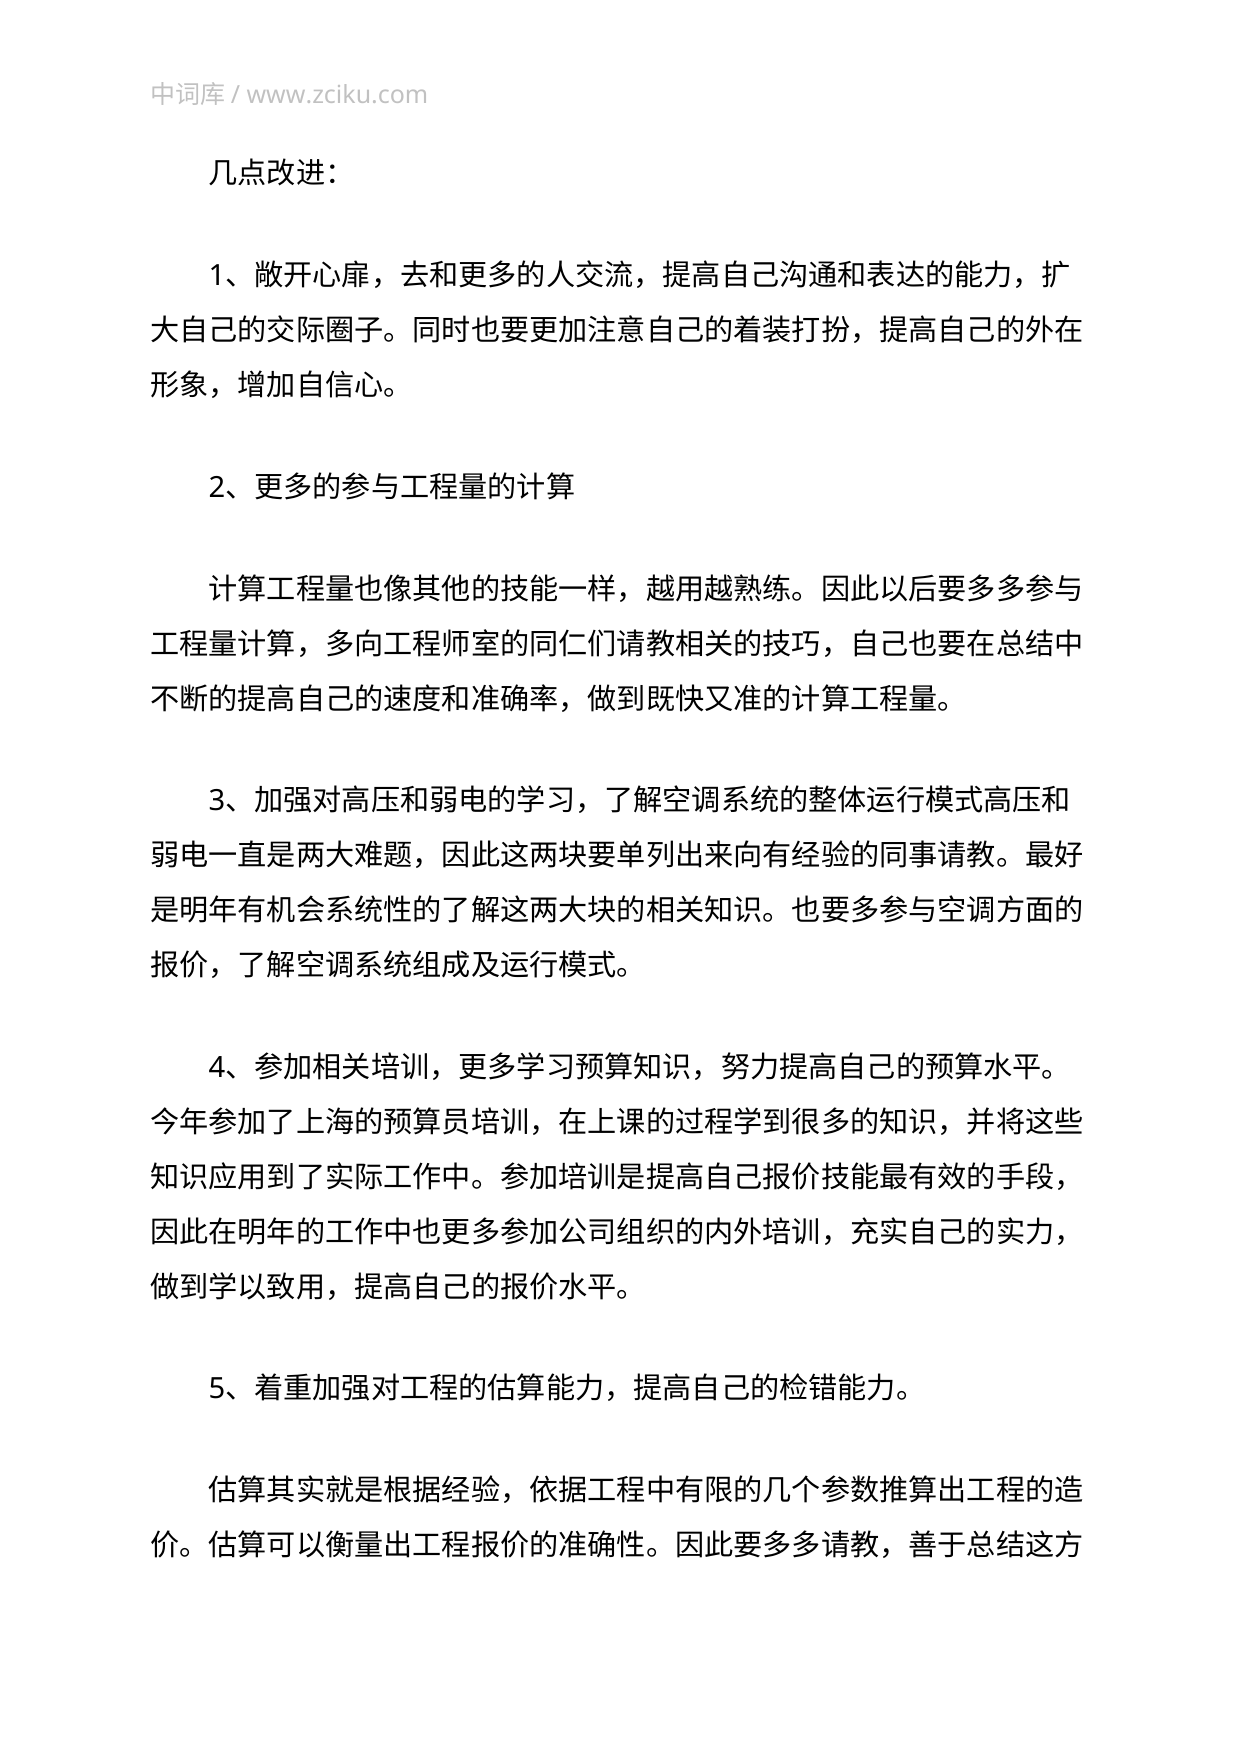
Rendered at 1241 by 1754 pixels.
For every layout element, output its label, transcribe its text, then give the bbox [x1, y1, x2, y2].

text 5、着重加强对工程的估算能力，提高自己的检错能力。 [150, 1365, 1090, 1407]
text 3、加强对高压和弱电的学习，了解空调系统的整体运行模式高压和弱电一直是两大难题，因此这两块要单列出来向有经验的同事请教。最好是明年有机会系统性的了解这两大块的相关知识。也要多参与空调方面的报价，了解空调系统组成及运行模式。 [150, 777, 1090, 984]
text 2、更多的参与工程量的计算 [150, 463, 1090, 506]
text 计算工程量也像其他的技能一样，越用越熟练。因此以后要多多参与工程量计算，多向工程师室的同仁们请教相关的技巧，自己也要在总结中不断的提高自己的速度和准确率，做到既快又准的计算工程量。 [150, 565, 1090, 717]
text 1、敞开心扉，去和更多的人交流，提高自己沟通和表达的能力，扩大自己的交际圈子。同时也要更加注意自己的着装打扮，提高自己的外在形象，增加自信心。 [150, 252, 1090, 404]
text 4、参加相关培训，更多学习预算知识，努力提高自己的预算水平。今年参加了上海的预算员培训，在上课的过程学到很多的知识，并将这些知识应用到了实际工作中。参加培训是提高自己报价技能最有效的手段，因此在明年的工作中也更多参加公司组织的内外培训，充实自己的实力，做到学以致用，提高自己的报价水平。 [150, 1043, 1090, 1306]
text 几点改进： [150, 150, 1090, 192]
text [150, 1467, 1090, 1564]
